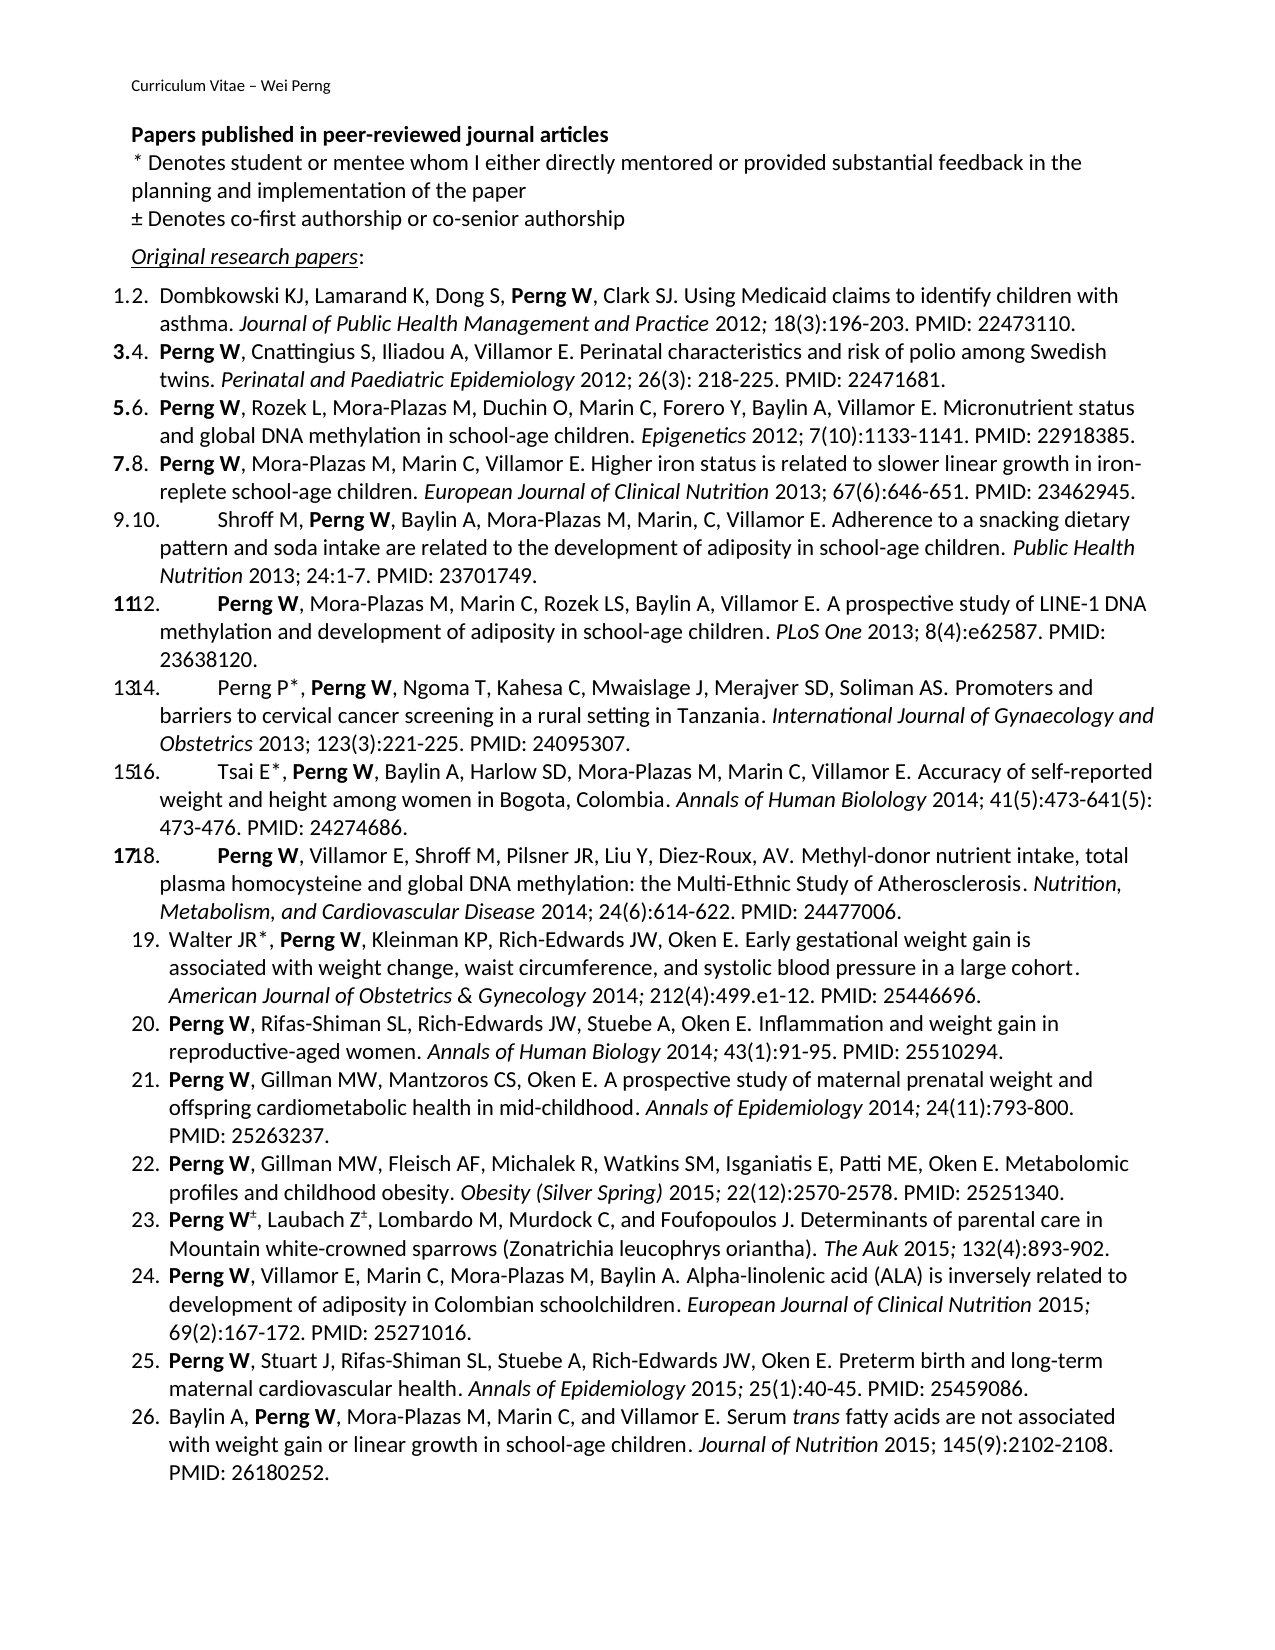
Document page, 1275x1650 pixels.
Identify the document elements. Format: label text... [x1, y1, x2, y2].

table_cell Perng W, Rozek L, Mora-Plazas M, Duchin O, Marin C, Forero Y, Baylin A, Villamor E. Micronutrient status and global DNA methylation in school-age children. Epigenetics 2012; 7(10):1133-1141. PMID: 22918385. [131, 393, 1172, 449]
table_cell Perng W, Cnattingius S, Iliadou A, Villamor E. Perinatal characteristics and risk of polio among Swedish twins. Perinatal and Paediatric Epidemiology 2012; 26(3): 218-225. PMID: 22471681. [131, 337, 1172, 393]
table_cell Perng W, Stuart J, Rifas-Shiman SL, Stuebe A, Rich-Edwards JW, Oken E. Preterm birth and long-term maternal cardiovascular health. Annals of Epidemiology 2015; 25(1):40-45. PMID: 25459086. [113, 1346, 1144, 1402]
table_cell Perng W, Mora-Plazas M, Marin C, Rozek LS, Baylin A, Villamor E. A prospective study of LINE-1 DNA methylation and development of adiposity in school-age children. PLoS One 2013; 8(4):e62587. PMID: 23638120. [131, 589, 1172, 673]
text Papers published in peer-reviewed journal articles * Denotes student or mentee whom I either directly mentored or provided substantial feedback in the planning and implementation of the paper ± Denotes co-first authorship or co-senior authorship [131, 120, 1125, 232]
table_cell Perng W, Villamor E, Shroff M, Pilsner JR, Liu Y, Diez-Roux, AV. Methyl-donor nutrient intake, total plasma homocysteine and global DNA methylation: the Multi-Ethnic Study of Atherosclerosis. Nutrition, Metabolism, and Cardiovascular Disease 2014; 24(6):614-622. PMID: 24477006. [131, 841, 1172, 925]
table_cell Shroff M, Perng W, Baylin A, Mora-Plazas M, Marin, C, Villamor E. Adherence to a snacking dietary pattern and soda intake are related to the development of adiposity in school-age children. Public Health Nutrition 2013; 24:1-7. PMID: 23701749. [131, 505, 1172, 589]
table_cell Perng W, Villamor E, Marin C, Mora-Plazas M, Baylin A. Alpha-linolenic acid (ALA) is inversely related to development of adiposity in Colombian schoolchildren. European Journal of Clinical Nutrition 2015; 69(2):167-172. PMID: 25271016. [113, 1262, 1144, 1346]
table_cell Perng P*, Perng W, Ngoma T, Kahesa C, Mwaislage J, Merajver SD, Soliman AS. Promoters and barriers to cervical cancer screening in a rural setting in Tanzania. International Journal of Gynaecology and Obstetrics 2013; 123(3):221-225. PMID: 24095307. [131, 673, 1172, 757]
table_header Dombkowski KJ, Lamarand K, Dong S, Perng W, Clark SJ. Using Medicaid claims to identify children with asthma. Journal of Public Health Management and Practice 2012; 18(3):196-203. PMID: 22473110. [131, 281, 1172, 337]
table_cell Walter JR*, Perng W, Kleinman KP, Rich-Edwards JW, Oken E. Early gestational weight gain is associated with weight change, waist circumference, and systolic blood pressure in a large cohort. American Journal of Obstetrics & Gynecology 2014; 212(4):499.e1-12. PMID: 25446696. [113, 925, 1144, 1009]
table_cell Perng W, Gillman MW, Fleisch AF, Michalek R, Watkins SM, Isganiatis E, Patti ME, Oken E. Metabolomic profiles and childhood obesity. Obesity (Silver Spring) 2015; 22(12):2570-2578. PMID: 25251340. [113, 1150, 1144, 1206]
table_cell Perng W, Gillman MW, Mantzoros CS, Oken E. A prospective study of maternal prenatal weight and offspring cardiometabolic health in mid-childhood. Annals of Epidemiology 2014; 24(11):793-800. PMID: 25263237. [113, 1066, 1144, 1149]
table_cell Perng W±, Laubach Z±, Lombardo M, Murdock C, and Foufopoulos J. Determinants of parental care in Mountain white-crowned sparrows (Zonatrichia leucophrys oriantha). The Auk 2015; 132(4):893-902. [113, 1206, 1144, 1262]
table_cell Perng W, Rifas-Shiman SL, Rich-Edwards JW, Stuebe A, Oken E. Inflammation and weight gain in reproductive-aged women. Annals of Human Biology 2014; 43(1):91-95. PMID: 25510294. [113, 1010, 1144, 1066]
table_cell Tsai E*, Perng W, Baylin A, Harlow SD, Mora-Plazas M, Marin C, Villamor E. Accuracy of self-reported weight and height among women in Bogota, Colombia. Annals of Human Biolology 2014; 41(5):473-641(5): 473-476. PMID: 24274686. [131, 757, 1172, 841]
table_cell Baylin A, Perng W, Mora-Plazas M, Marin C, and Villamor E. Serum trans fatty acids are not associated with weight gain or linear growth in school-age children. Journal of Nutrition 2015; 145(9):2102-2108. PMID: 26180252. [113, 1402, 1144, 1486]
text Original research papers: [131, 242, 1125, 271]
table_cell Perng W, Mora-Plazas M, Marin C, Villamor E. Higher iron status is related to slower linear growth in iron-replete school-age children. European Journal of Clinical Nutrition 2013; 67(6):646-651. PMID: 23462945. [131, 449, 1172, 505]
